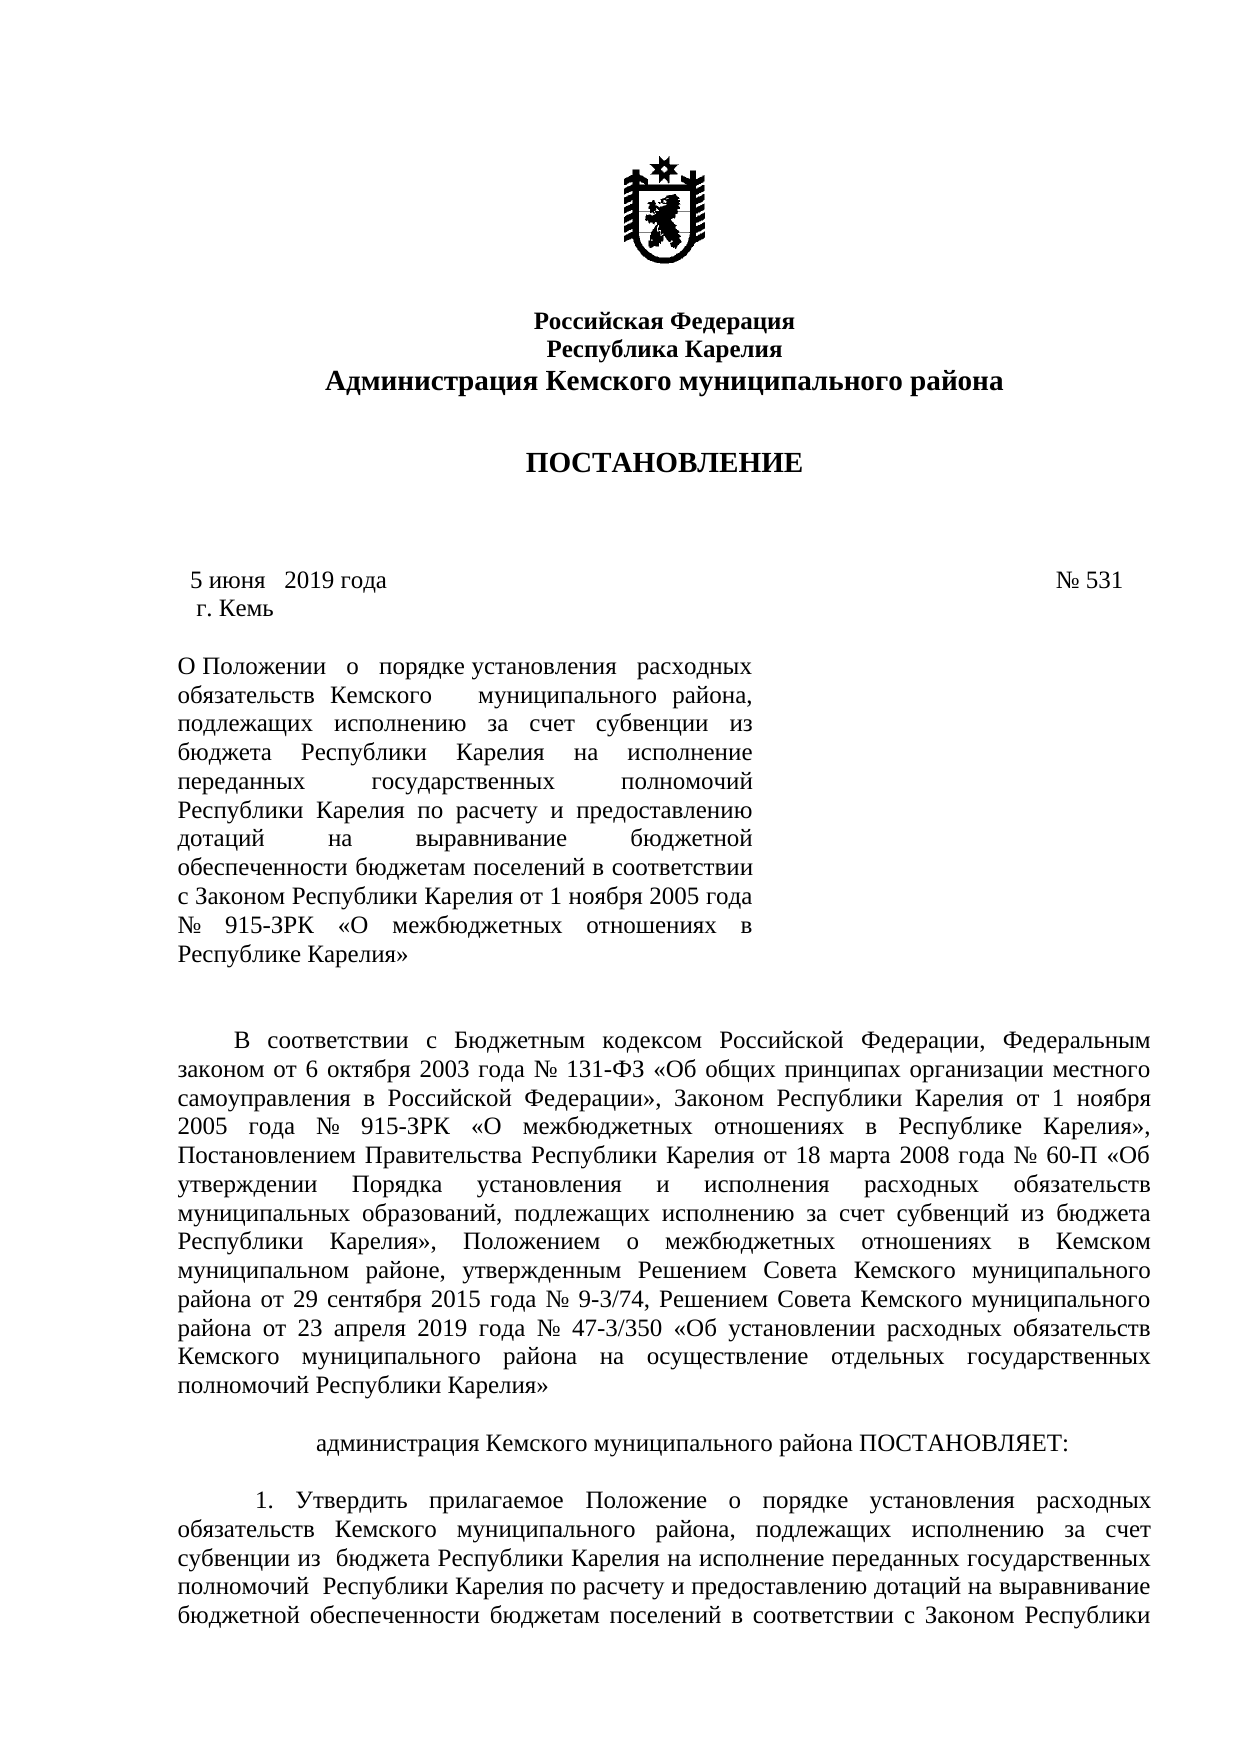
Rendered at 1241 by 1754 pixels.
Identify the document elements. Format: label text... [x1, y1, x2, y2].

text Администрация Кемского муниципального района [177, 363, 1152, 397]
text В соответствии с Бюджетным кодексом Российской Федерации, Федеральным законом от 6 октября 2003 года № 131-ФЗ «Об общих принципах организации местного самоуправления в Российской Федерации», Законом Республики Карелия от 1 ноября 2005 года № 915-ЗРК «О межбюджетных отношениях в Республике Карелия», Постановлением Правительства Республики Карелия от 18 марта 2008 года № 60-П «Об утверждении Порядка установления и исполнения расходных обязательств муниципальных образований, подлежащих исполнению за счет субвенций из бюджета Республики Карелия», Положением о межбюджетных отношениях в Кемском муниципальном районе, утвержденным Решением Совета Кемского муниципального района от 29 сентября 2015 года № 9-3/74, Решением Совета Кемского муниципального района от 23 апреля 2019 года № 47-3/350 «Об установлении расходных обязательств Кемского муниципального района на осуществление отдельных государственных полномочий Республики Карелия» [177, 1025, 1152, 1399]
text ПОСТАНОВЛЕНИЕ [177, 445, 1152, 478]
text администрация Кемского муниципального района ПОСТАНОВЛЯЕТ: [177, 1428, 1152, 1456]
text г. Кемь [177, 593, 1152, 622]
text Российская Федерация [177, 306, 1152, 334]
text 5 июня 2019 года № 531 [177, 565, 1152, 593]
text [177, 1485, 1152, 1629]
text О Положении о порядке установления расходных обязательств Кемского муниципального района, подлежащих исполнению за счет субвенции из бюджета Республики Карелия на исполнение переданных государственных полномочий Республики Карелия по расчету и предоставлению дотаций на выравнивание бюджетной обеспеченности бюджетам поселений в соответствии с Законом Республики Карелия от 1 ноября 2005 года № 915-ЗРК «О межбюджетных отношениях в Республике Карелия» [177, 651, 753, 968]
text Республика Карелия [177, 334, 1152, 363]
